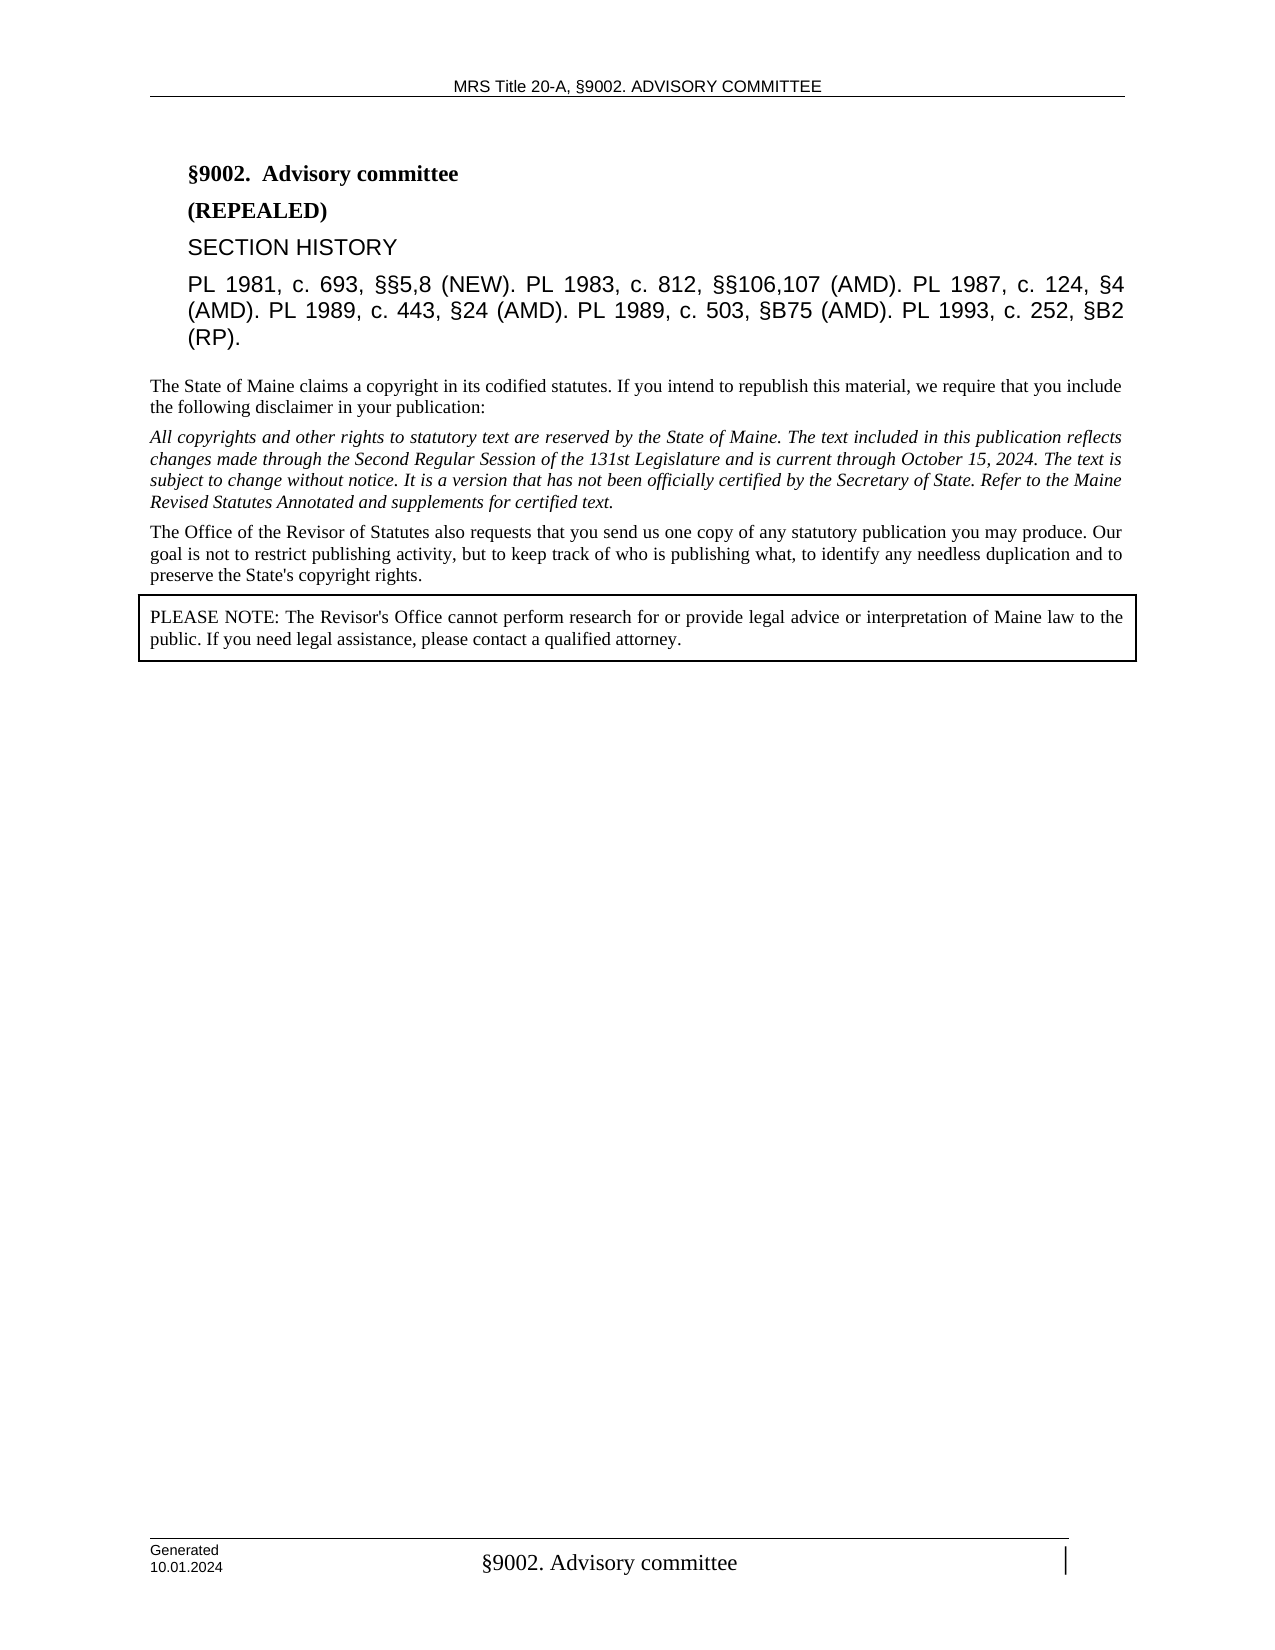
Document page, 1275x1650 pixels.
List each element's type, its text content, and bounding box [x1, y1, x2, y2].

text PL 1981, c. 693, §§5,8 (NEW). PL 1983, c. 812, §§106,107 (AMD). PL 1987, c. 124, §4 (AMD). PL 1989, c. 443, §24 (AMD). PL 1989, c. 503, §B75 (AMD). PL 1993, c. 252, §B2 (RP). [187, 271, 1125, 350]
text §9002. Advisory committee [187, 160, 1125, 187]
text The Office of the Revisor of Statutes also requests that you send us one copy of any statutory publication you may produce. Our goal is not to restrict publishing activity, but to keep track of who is publishing what, to identify any needless duplication and to preserve the State's copyright rights. [150, 521, 1125, 586]
text SECTION HISTORY [187, 234, 1125, 260]
text PLEASE NOTE: The Revisor's Office cannot perform research for or provide legal advice or interpretation of Maine law to the public. If you need legal assistance, please contact a qualified attorney. [140, 596, 1135, 660]
text (REPEALED) [187, 197, 1125, 223]
text All copyrights and other rights to statutory text are reserved by the State of Maine. The text included in this publication reflects changes made through the Second Regular Session of the 131st Legislature and is current through October 15, 2024 . The text is subject to change without notice. It is a version that has not been officially certified by the Secretary of State. Refer to the Maine Revised Statutes Annotated and supplements for certified text. [150, 426, 1125, 512]
text The State of Maine claims a copyright in its codified statutes. If you intend to republish this material, we require that you include the following disclaimer in your publication: [150, 375, 1125, 418]
